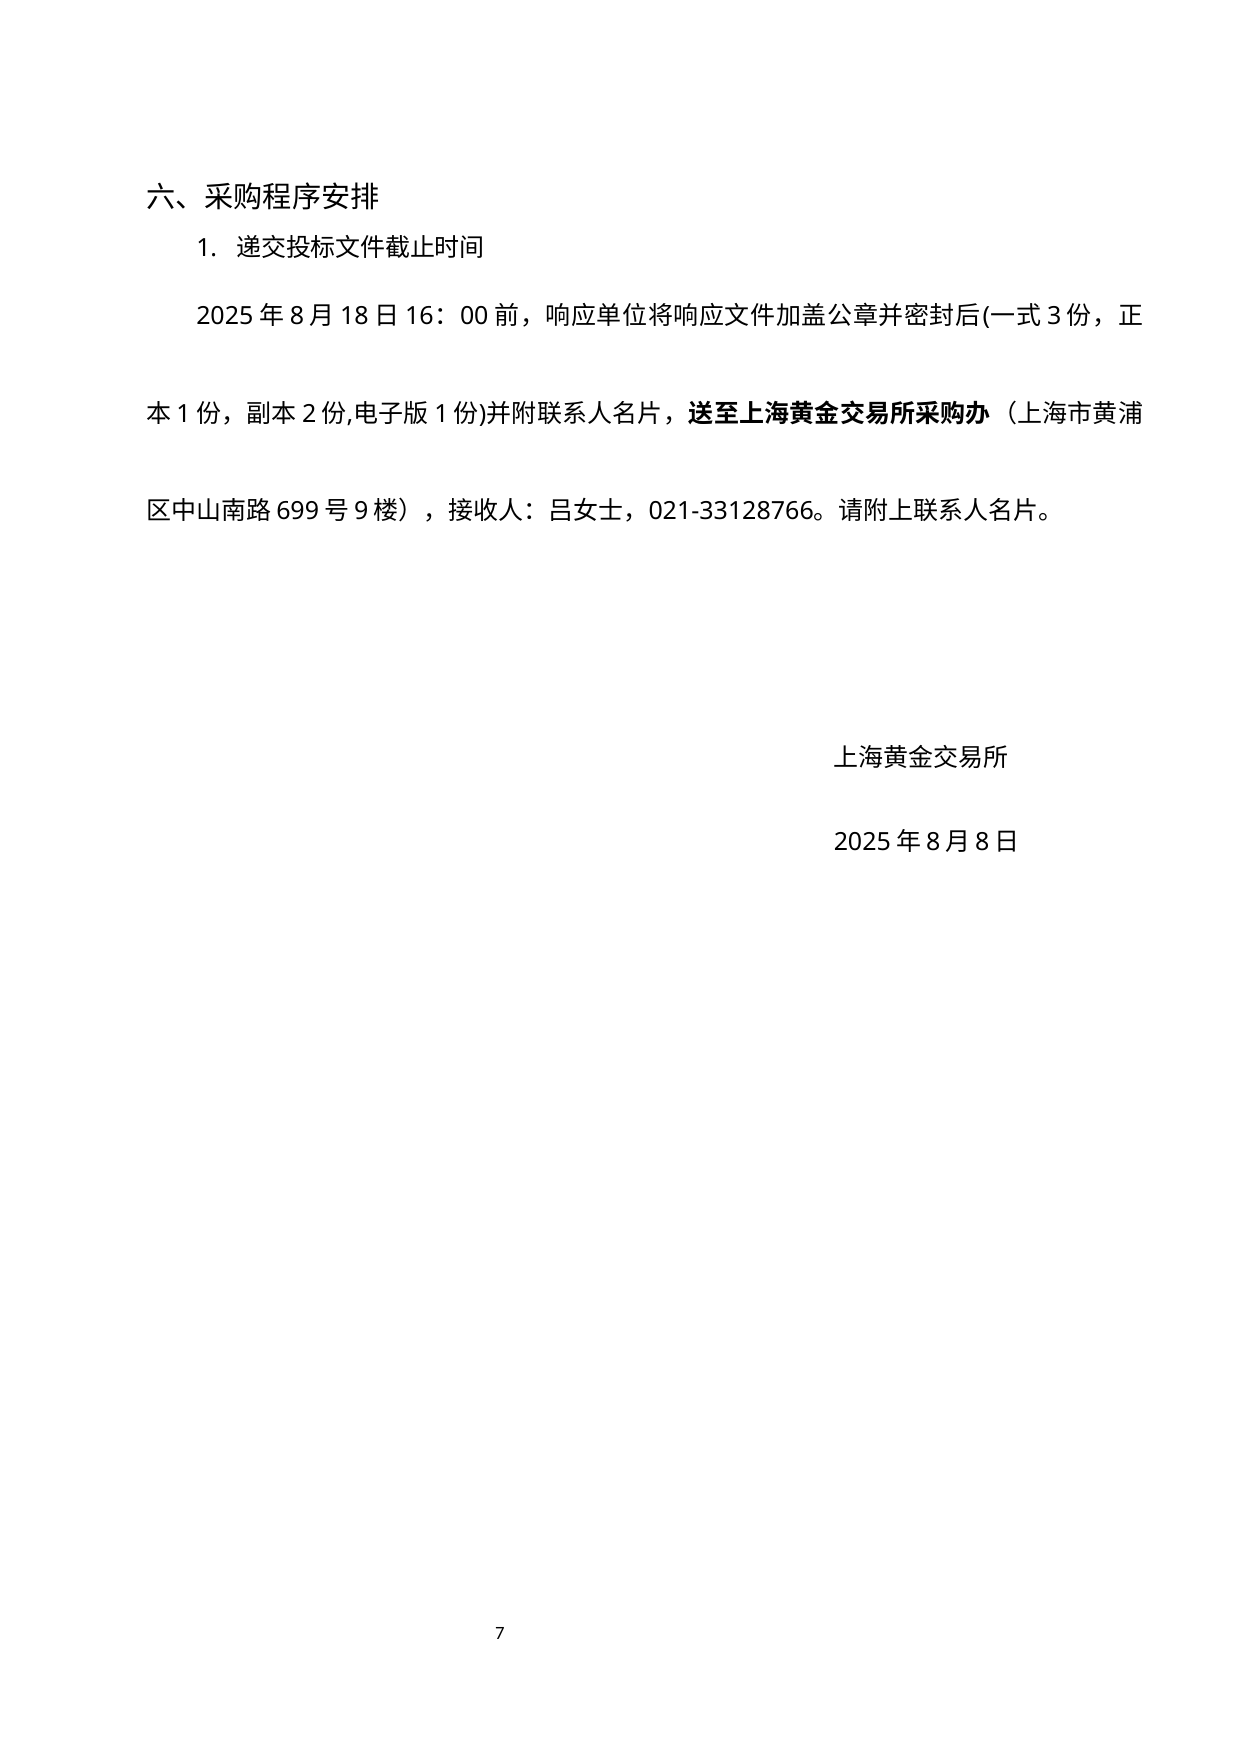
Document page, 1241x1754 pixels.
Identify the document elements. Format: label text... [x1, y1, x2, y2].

text 2025年8月8日 [146, 807, 1144, 872]
text 六、采购程序安排 [146, 162, 1144, 227]
text 上海黄金交易所 [146, 723, 1094, 788]
text 2025年8月18日16：00前，响应单位将响应文件加盖公章并密封后(一式3份，正本1份，副本2份,电子版1份)并附联系人名片，送至上海黄金交易所采购办（上海市黄浦区中山南路699号9楼），接收人：吕女士，021-33128766。请附上联系人名片。 [146, 281, 1144, 541]
list 递交投标文件截止时间 [196, 227, 1144, 263]
